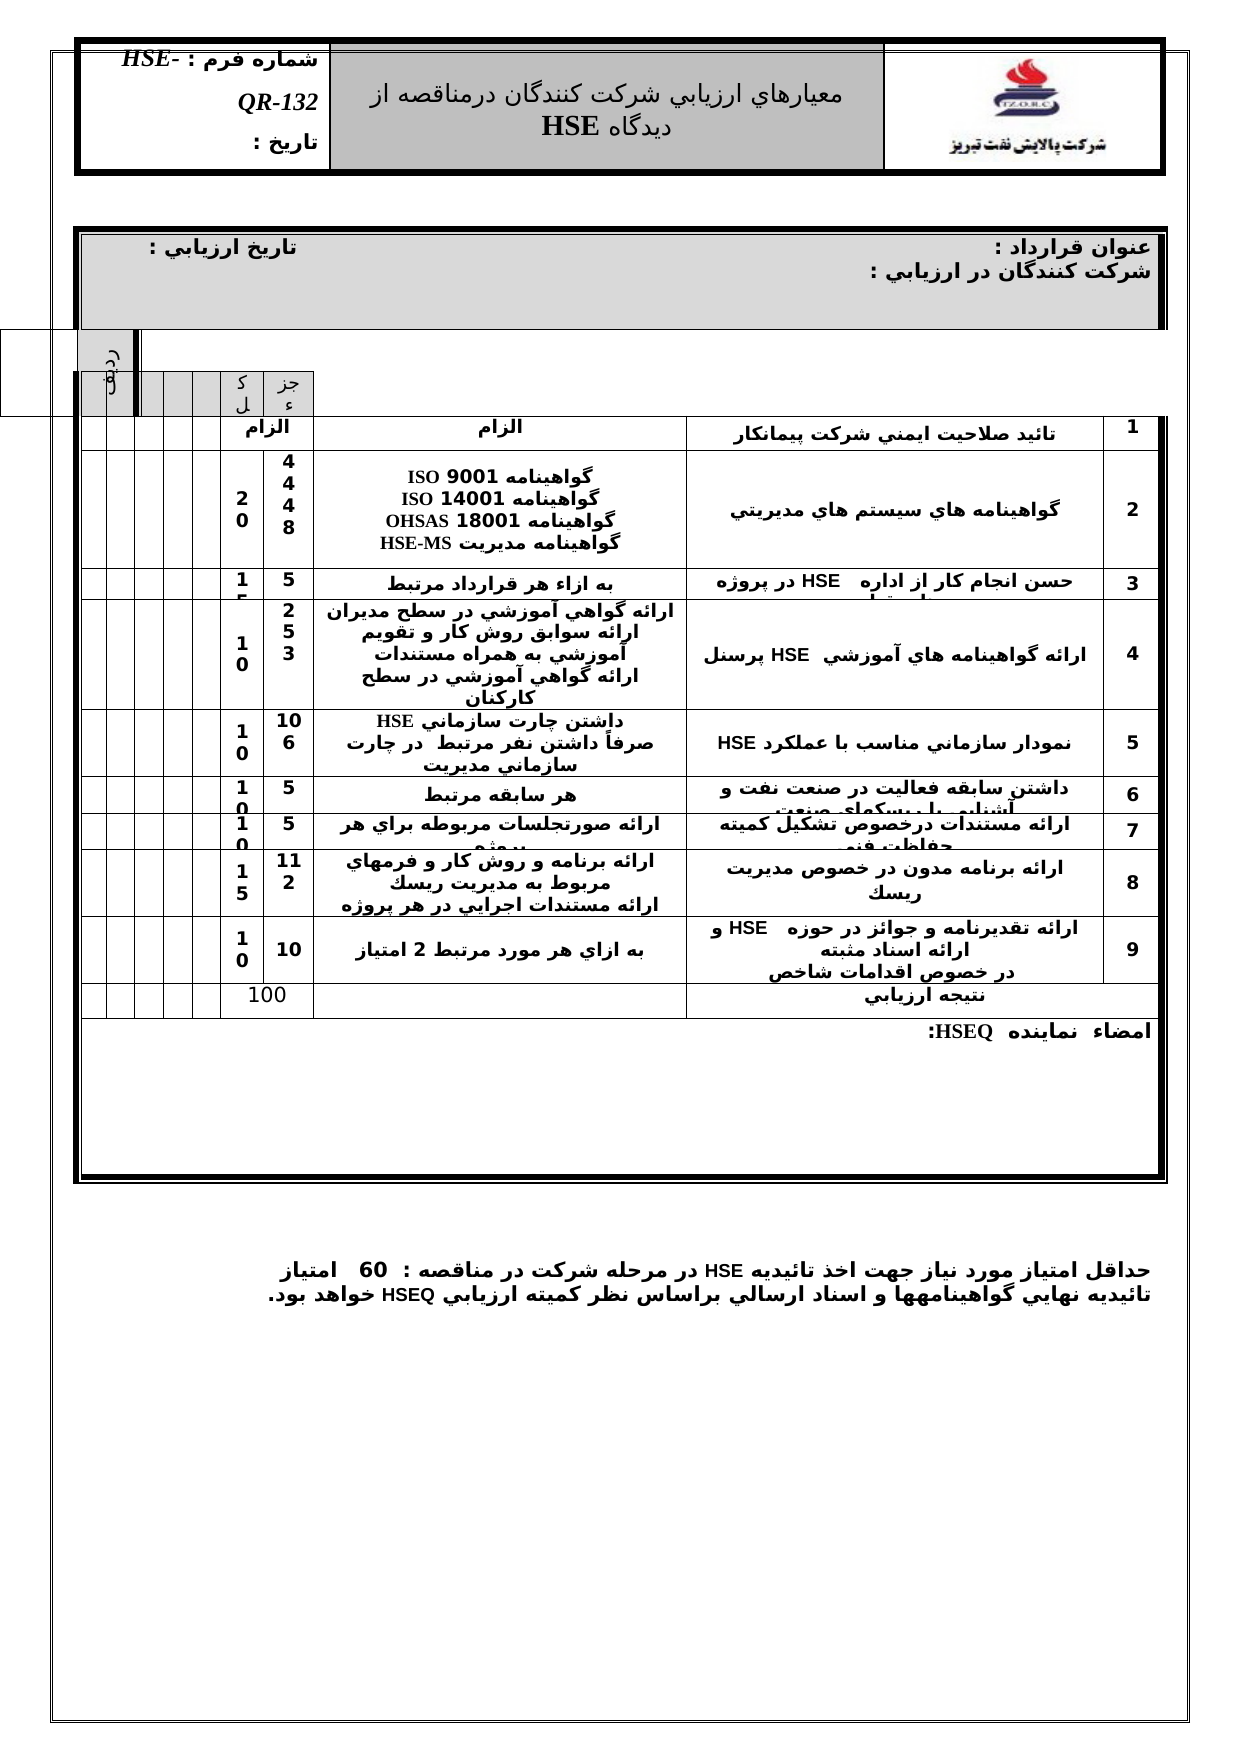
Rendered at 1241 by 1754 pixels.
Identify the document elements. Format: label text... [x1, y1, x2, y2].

table_cell جزء [264, 372, 313, 416]
table_cell [164, 417, 192, 450]
table_cell [164, 917, 192, 982]
table_cell [82, 850, 106, 916]
table_cell [193, 917, 220, 982]
table_cell [135, 569, 163, 599]
table_cell [82, 417, 106, 450]
table_cell 2 5 3 [264, 600, 313, 709]
table_cell [135, 600, 163, 709]
table_cell 10 [264, 917, 313, 982]
table_cell [164, 569, 192, 599]
text تائيديه نهايي گواهينامهها و اسناد ارسالي براساس نظر كميته ارزيابي HSEQ خواهد بود. [89, 1282, 1152, 1306]
table_cell 20 [221, 451, 263, 568]
table_cell داشتن چارت سازماني HSE صرفاً داشتن نفر مرتبط در چارت سازماني مديريت [314, 710, 686, 776]
table_header عنوان قرارداد : تاريخ ارزيابي : شركت كنندگان در ارزيابي : [82, 235, 1158, 329]
table_cell حسن انجام كار از اداره HSE در پروژه هاي قبلي [687, 569, 1103, 599]
table_cell الزام [314, 417, 686, 450]
table_cell [142, 372, 163, 416]
text حداقل امتياز مورد نياز جهت اخذ تائيديه HSE در مرحله شركت در مناقصه : 60 امتياز [89, 1258, 1152, 1282]
table_cell [135, 984, 163, 1018]
table_cell [107, 451, 134, 568]
table_cell [82, 372, 106, 416]
table_cell كل [221, 372, 263, 416]
table_cell [107, 417, 134, 450]
table_cell [135, 417, 163, 450]
table_cell [164, 850, 192, 916]
table_cell ارائه برنامه و روش كار و فرمهاي مربوط به مديريت ريسك ارائه مستندات اجرايي در هر پروژه [314, 850, 686, 916]
table_cell [164, 710, 192, 776]
table_cell [135, 710, 163, 776]
table_cell [135, 814, 163, 849]
table_cell ارائه صورتجلسات مربوطه براي هر پروژه [314, 814, 686, 849]
table_cell [107, 850, 134, 916]
table_cell [193, 814, 220, 849]
table_cell 1 [1104, 417, 1158, 450]
table_cell به ازاي هر مورد مرتبط 2 امتياز [314, 917, 686, 982]
table_cell [193, 451, 220, 568]
table_cell [82, 777, 106, 812]
table_cell 9 [1104, 917, 1158, 982]
table_cell [164, 600, 192, 709]
table_cell ارائه تقديرنامه و جوائز در حوزه HSE و ارائه اسناد مثبته در خصوص اقدامات شاخص [687, 917, 1103, 982]
table_cell [135, 850, 163, 916]
table_header شماره فرم : HSE-QR-132 تاريخ : [81, 53, 329, 169]
table_header معيارهاي ارزيابي شركت كنندگان درمناقصه از ديدگاه HSE [331, 53, 883, 169]
table_cell [82, 917, 106, 982]
table_cell 15 [221, 569, 263, 599]
table_cell 2 [1104, 451, 1158, 568]
table_cell [135, 777, 163, 812]
table_cell 7 [1104, 814, 1158, 849]
table_cell [193, 850, 220, 916]
table_cell [82, 569, 106, 599]
table_cell [107, 814, 134, 849]
table_cell ارائه مستندات درخصوص تشكيل كميته حفاظت فني [687, 814, 1103, 849]
table_cell 10 [221, 777, 263, 812]
table_cell 5 [264, 777, 313, 812]
table_cell به ازاء هر قرارداد مرتبط [314, 569, 686, 599]
table_cell [193, 372, 220, 416]
table_cell [193, 777, 220, 812]
table_cell 5 [264, 569, 313, 599]
table_cell [82, 600, 106, 709]
table_header [885, 53, 1160, 169]
table_cell نمودار سازماني مناسب با عملكرد HSE [687, 710, 1103, 776]
table_cell [82, 814, 106, 849]
table_cell [135, 451, 163, 568]
table_cell 11 2 [264, 850, 313, 916]
table_cell 10 6 [264, 710, 313, 776]
table_cell [314, 984, 686, 1018]
table_cell [135, 917, 163, 982]
table_cell امضاء نماينده HSEQ: [82, 1019, 1158, 1174]
table_cell 10 [221, 710, 263, 776]
table_cell داشتن سابقه فعاليت در صنعت نفت و آشنايي با ريسكهاي صنعت [687, 777, 1103, 812]
table_cell [164, 984, 192, 1018]
table_cell 100 [221, 984, 313, 1018]
table_cell [193, 984, 220, 1018]
table_cell گواهينامه 9001 ISO گواهينامه 14001 ISO گواهينامه 18001 OHSAS گواهينامه مديريت HSE-MS [314, 451, 686, 568]
table_cell [107, 777, 134, 812]
table_cell 3 [1104, 569, 1158, 599]
table_cell 10 [221, 600, 263, 709]
table_cell تائيد صلاحيت ايمني شركت پيمانكار [687, 417, 1103, 450]
table_cell گواهينامه هاي سيستم هاي مديريتي [687, 451, 1103, 568]
table_cell 5 [1104, 710, 1158, 776]
table_cell [82, 984, 106, 1018]
table_cell الزام [221, 417, 313, 450]
table_cell [82, 451, 106, 568]
table_cell [193, 600, 220, 709]
table_cell 5 [264, 814, 313, 849]
table_cell [107, 569, 134, 599]
table_cell ارائه برنامه مدون در خصوص مديريت ريسك [687, 850, 1103, 916]
table_cell 10 [221, 917, 263, 982]
table_cell [164, 777, 192, 812]
table_cell نتيجه ارزيابي [687, 984, 1158, 1018]
table_cell 6 [1104, 777, 1158, 812]
table_cell [193, 569, 220, 599]
table_cell ارائه گواهي آموزشي در سطح مديران ارائه سوابق روش كار و تقويم آموزشي به همراه مستندات ارائه گواهي آموزشي در سطح كاركنان [314, 600, 686, 709]
table_cell [107, 917, 134, 982]
table_cell [193, 710, 220, 776]
table_cell [107, 984, 134, 1018]
table_cell [164, 372, 192, 416]
table_cell ارائه گواهينامه هاي آموزشي HSE پرسنل [687, 600, 1103, 709]
table_cell رديف [78, 329, 133, 371]
picture [948, 56, 1107, 162]
table_cell 15 [221, 850, 263, 916]
table_cell 4 4 4 8 [264, 451, 313, 568]
table_cell [107, 600, 134, 709]
table_cell 10 [221, 814, 263, 849]
table_cell [107, 372, 133, 416]
table_cell [193, 417, 220, 450]
table_cell [107, 710, 134, 776]
table_cell [164, 814, 192, 849]
table_cell هر سابقه مرتبط [314, 777, 686, 812]
table_cell 8 [1104, 850, 1158, 916]
table_cell [82, 710, 106, 776]
table_header [885, 44, 1160, 50]
table_cell [164, 451, 192, 568]
table_cell 4 [1104, 600, 1158, 709]
